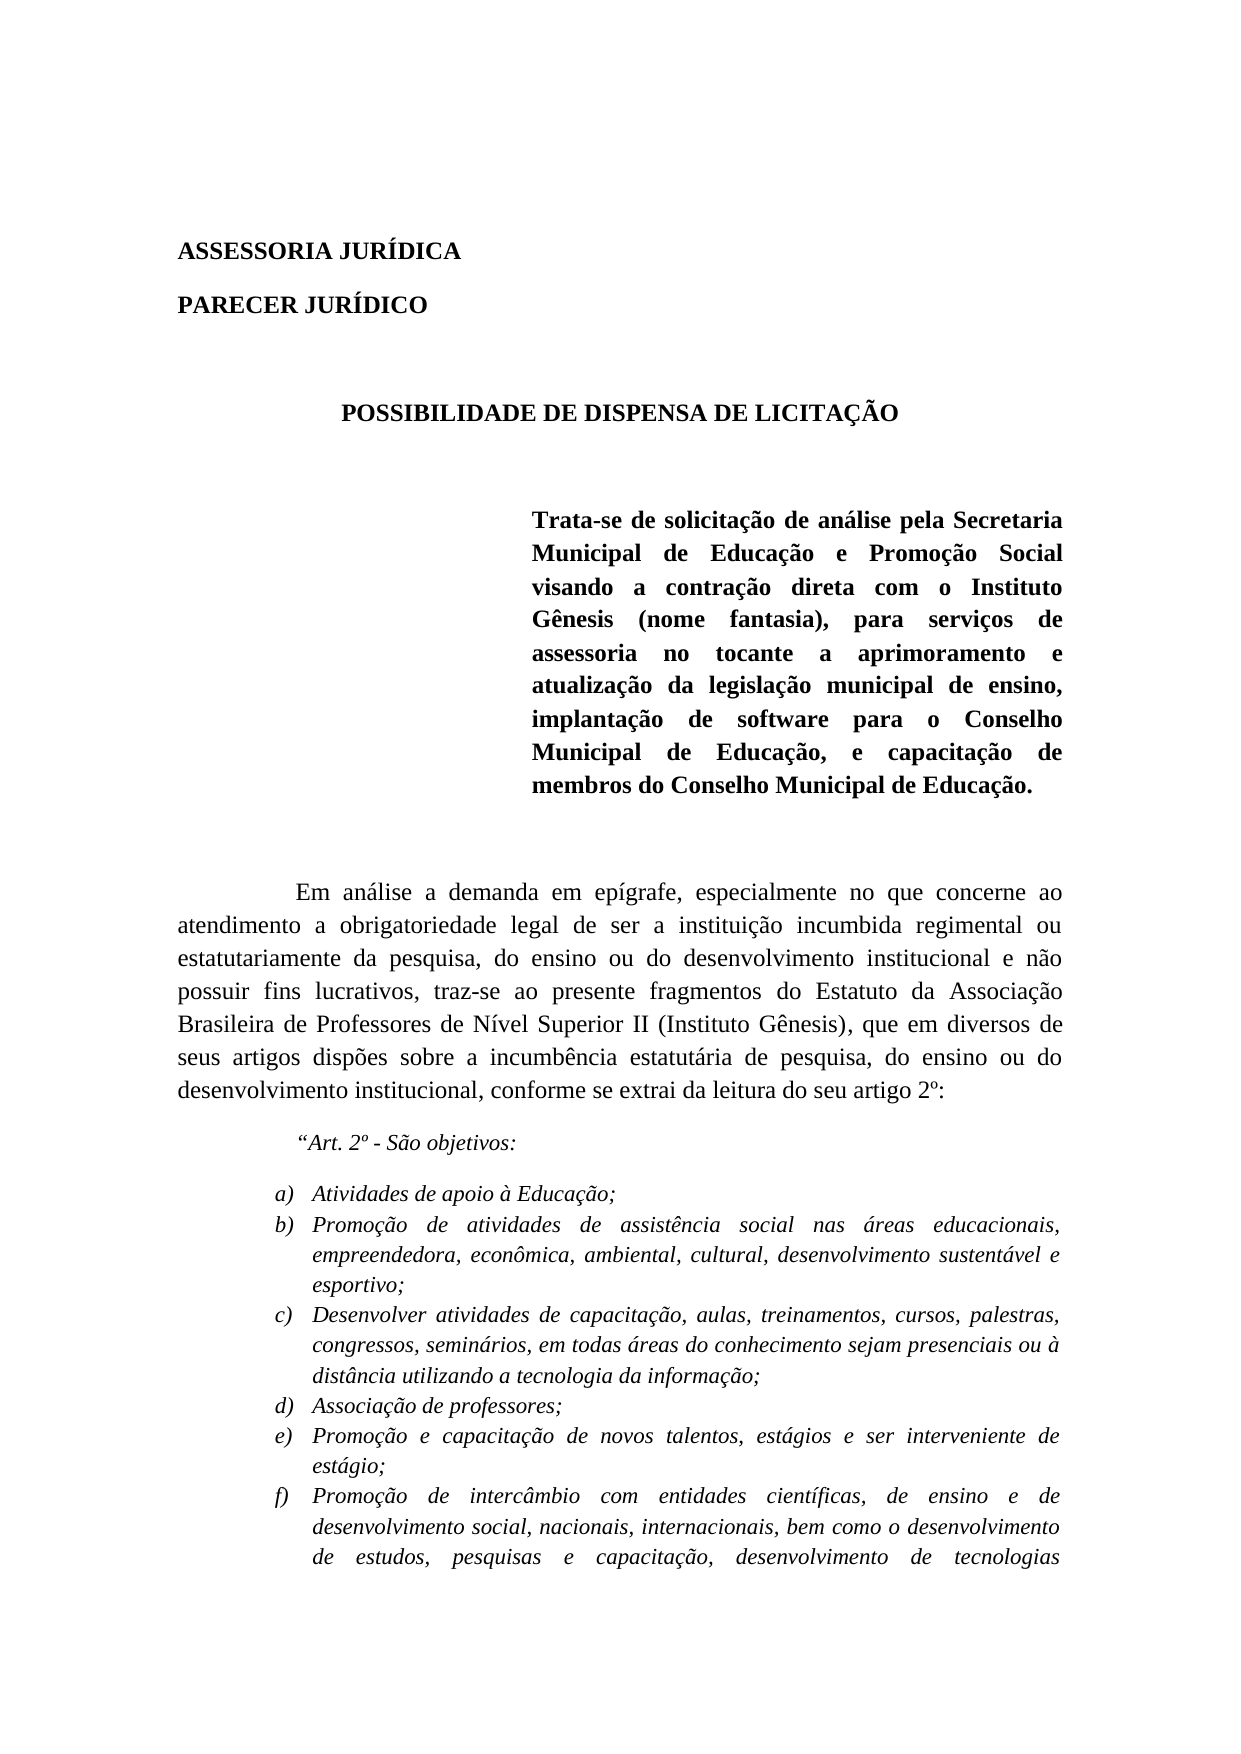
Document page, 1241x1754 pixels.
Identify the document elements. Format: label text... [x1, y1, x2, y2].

text ASSESSORIA JURÍDICA [177, 236, 1063, 265]
list Promoção de atividades de assistência social nas áreas educacionais, empreendedora, econômica, ambiental, cultural, desenvolvimento sustentável e esportivo; [274, 1211, 1063, 1297]
text POSSIBILIDADE DE DISPENSA DE LICITAÇÃO [177, 398, 1063, 427]
list Associação de professores; [274, 1392, 1063, 1418]
text Trata-se de solicitação de análise pela Secretaria Municipal de Educação e Promoção Social visando a contração direta com o Instituto Gênesis (nome fantasia), para serviços de assessoria no tocante a aprimoramento e atualização da legislação municipal de ensino, implantação de software para o Conselho Municipal de Educação, e capacitação de membros do Conselho Municipal de Educação. [532, 506, 1063, 798]
list Atividades de apoio à Educação; [274, 1180, 1063, 1207]
list Desenvolver atividades de capacitação, aulas, treinamentos, cursos, palestras, congressos, seminários, em todas áreas do conhecimento sejam presenciais ou à distância utilizando a tecnologia da informação; [274, 1301, 1063, 1388]
list Promoção e capacitação de novos talentos, estágios e ser interveniente de estágio; [274, 1422, 1063, 1479]
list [274, 1482, 1063, 1569]
text “Art. 2º - São objetivos: [295, 1129, 1063, 1156]
text PARECER JURÍDICO [177, 290, 1063, 319]
text Em análise a demanda em epígrafe, especialmente no que concerne ao atendimento a obrigatoriedade legal de ser a instituição incumbida regimental ou estatutariamente da pesquisa, do ensino ou do desenvolvimento institucional e não possuir fins lucrativos, traz-se ao presente fragmentos do Estatuto da Associação Brasileira de Professores de Nível Superior II (Instituto Gênesis), que em diversos de seus artigos dispões sobre a incumbência estatutária de pesquisa, do ensino ou do desenvolvimento institucional, conforme se extrai da leitura do seu artigo 2º: [177, 877, 1063, 1104]
